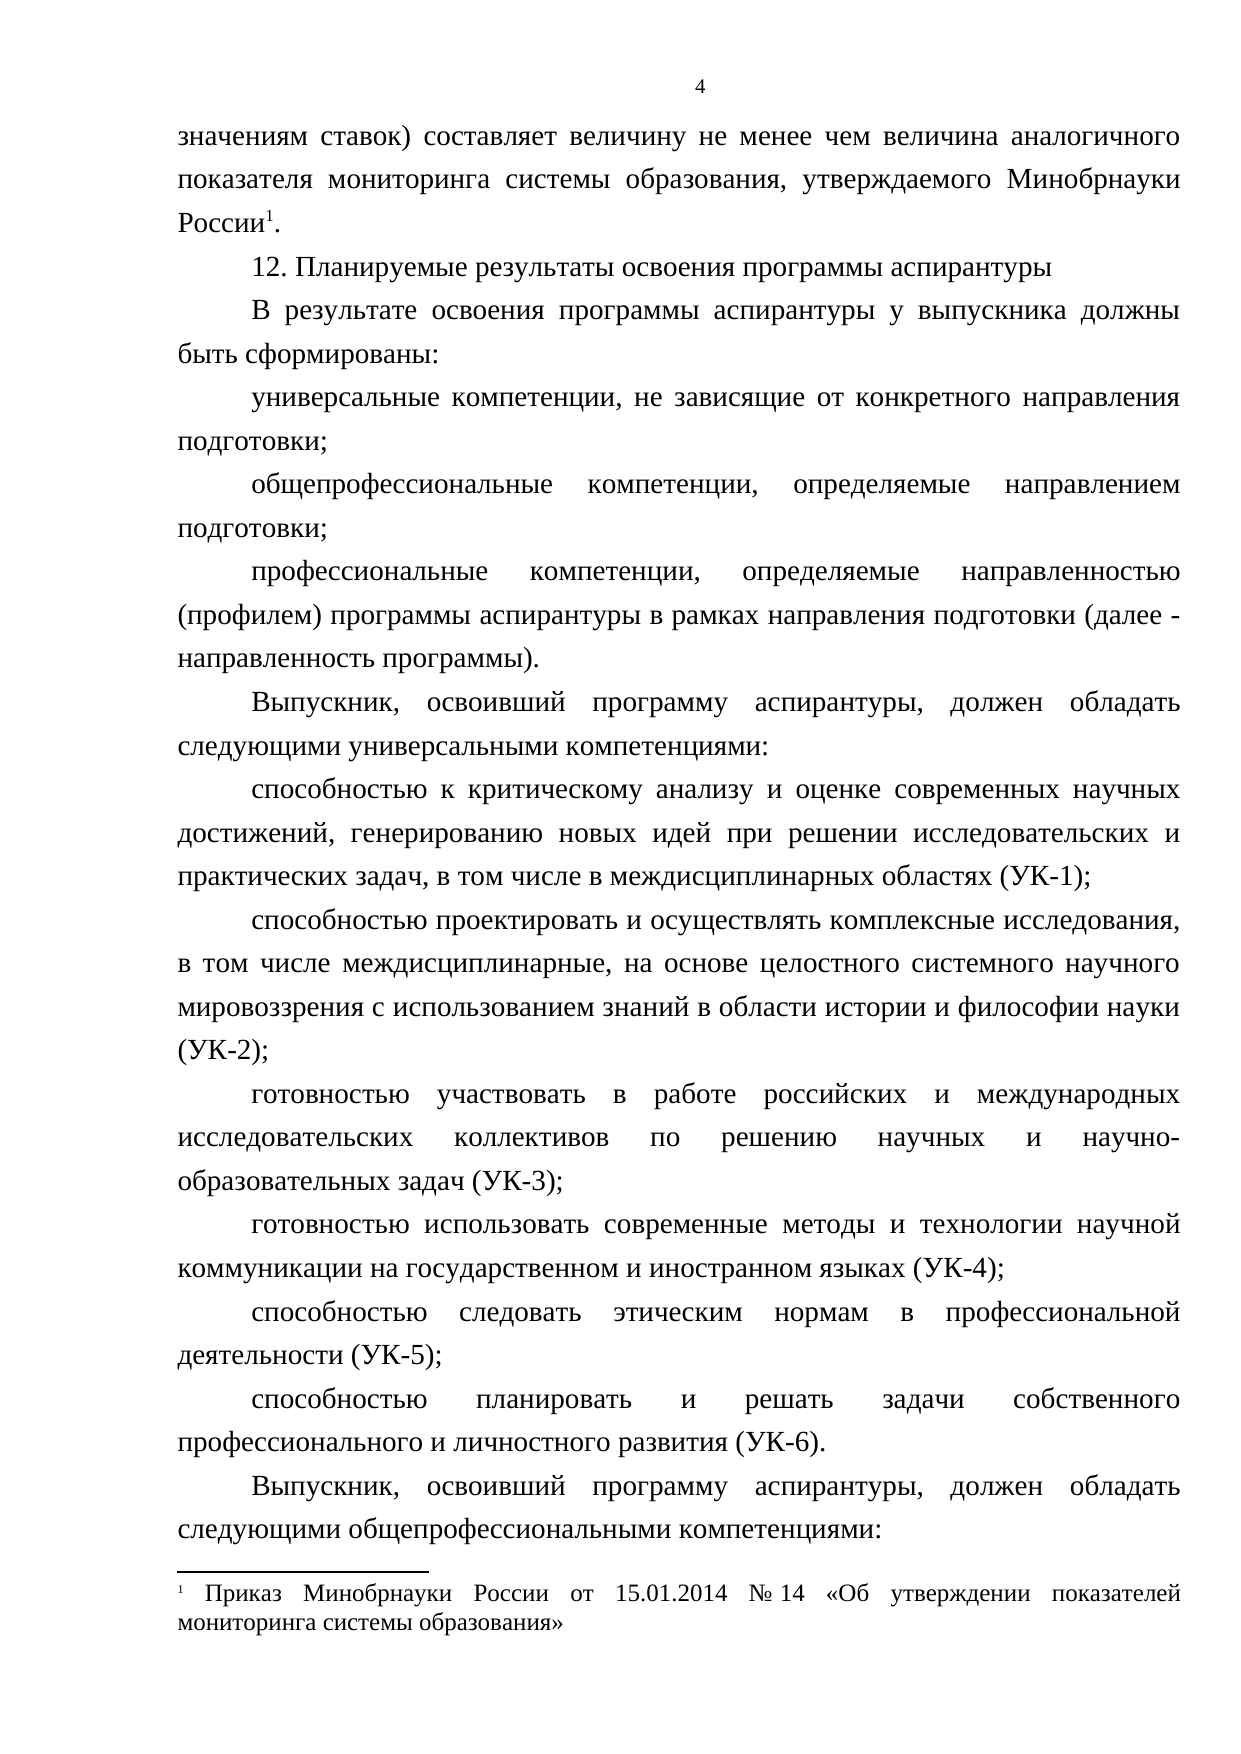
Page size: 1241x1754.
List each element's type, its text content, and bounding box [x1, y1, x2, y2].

text способностью проектировать и осуществлять комплексные исследования, в том числе междисциплинарные, на основе целостного системного научного мировоззрения с использованием знаний в области истории и философии науки (УК-2); [177, 902, 1181, 1066]
text профессиональные компетенции, определяемые направленностью (профилем) программы аспирантуры в рамках направления подготовки (далее - направленность программы). [177, 553, 1181, 674]
text Выпускник, освоивший программу аспирантуры, должен обладать следующими общепрофессиональными компетенциями: [177, 1468, 1181, 1545]
text готовностью использовать современные методы и технологии научной коммуникации на государственном и иностранном языках (УК-4); [177, 1207, 1181, 1284]
text способностью следовать этическим нормам в профессиональной деятельности (УК-5); [177, 1294, 1181, 1371]
text Выпускник, освоивший программу аспирантуры, должен обладать следующими универсальными компетенциями: [177, 684, 1181, 761]
text способностью планировать и решать задачи собственного профессионального и личностного развития (УК-6). [177, 1381, 1181, 1458]
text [177, 118, 1181, 239]
text В результате освоения программы аспирантуры у выпускника должны быть сформированы: [177, 292, 1181, 369]
text готовностью участвовать в работе российских и международных исследовательских коллективов по решению научных и научно-образовательных задач (УК-3); [177, 1076, 1181, 1197]
text универсальные компетенции, не зависящие от конкретного направления подготовки; [177, 379, 1181, 456]
text способностью к критическому анализу и оценке современных научных достижений, генерированию новых идей при решении исследовательских и практических задач, в том числе в междисциплинарных областях (УК-1); [177, 771, 1181, 892]
text 12. Планируемые результаты освоения программы аспирантуры [177, 249, 1181, 282]
text общепрофессиональные компетенции, определяемые направлением подготовки; [177, 466, 1181, 543]
